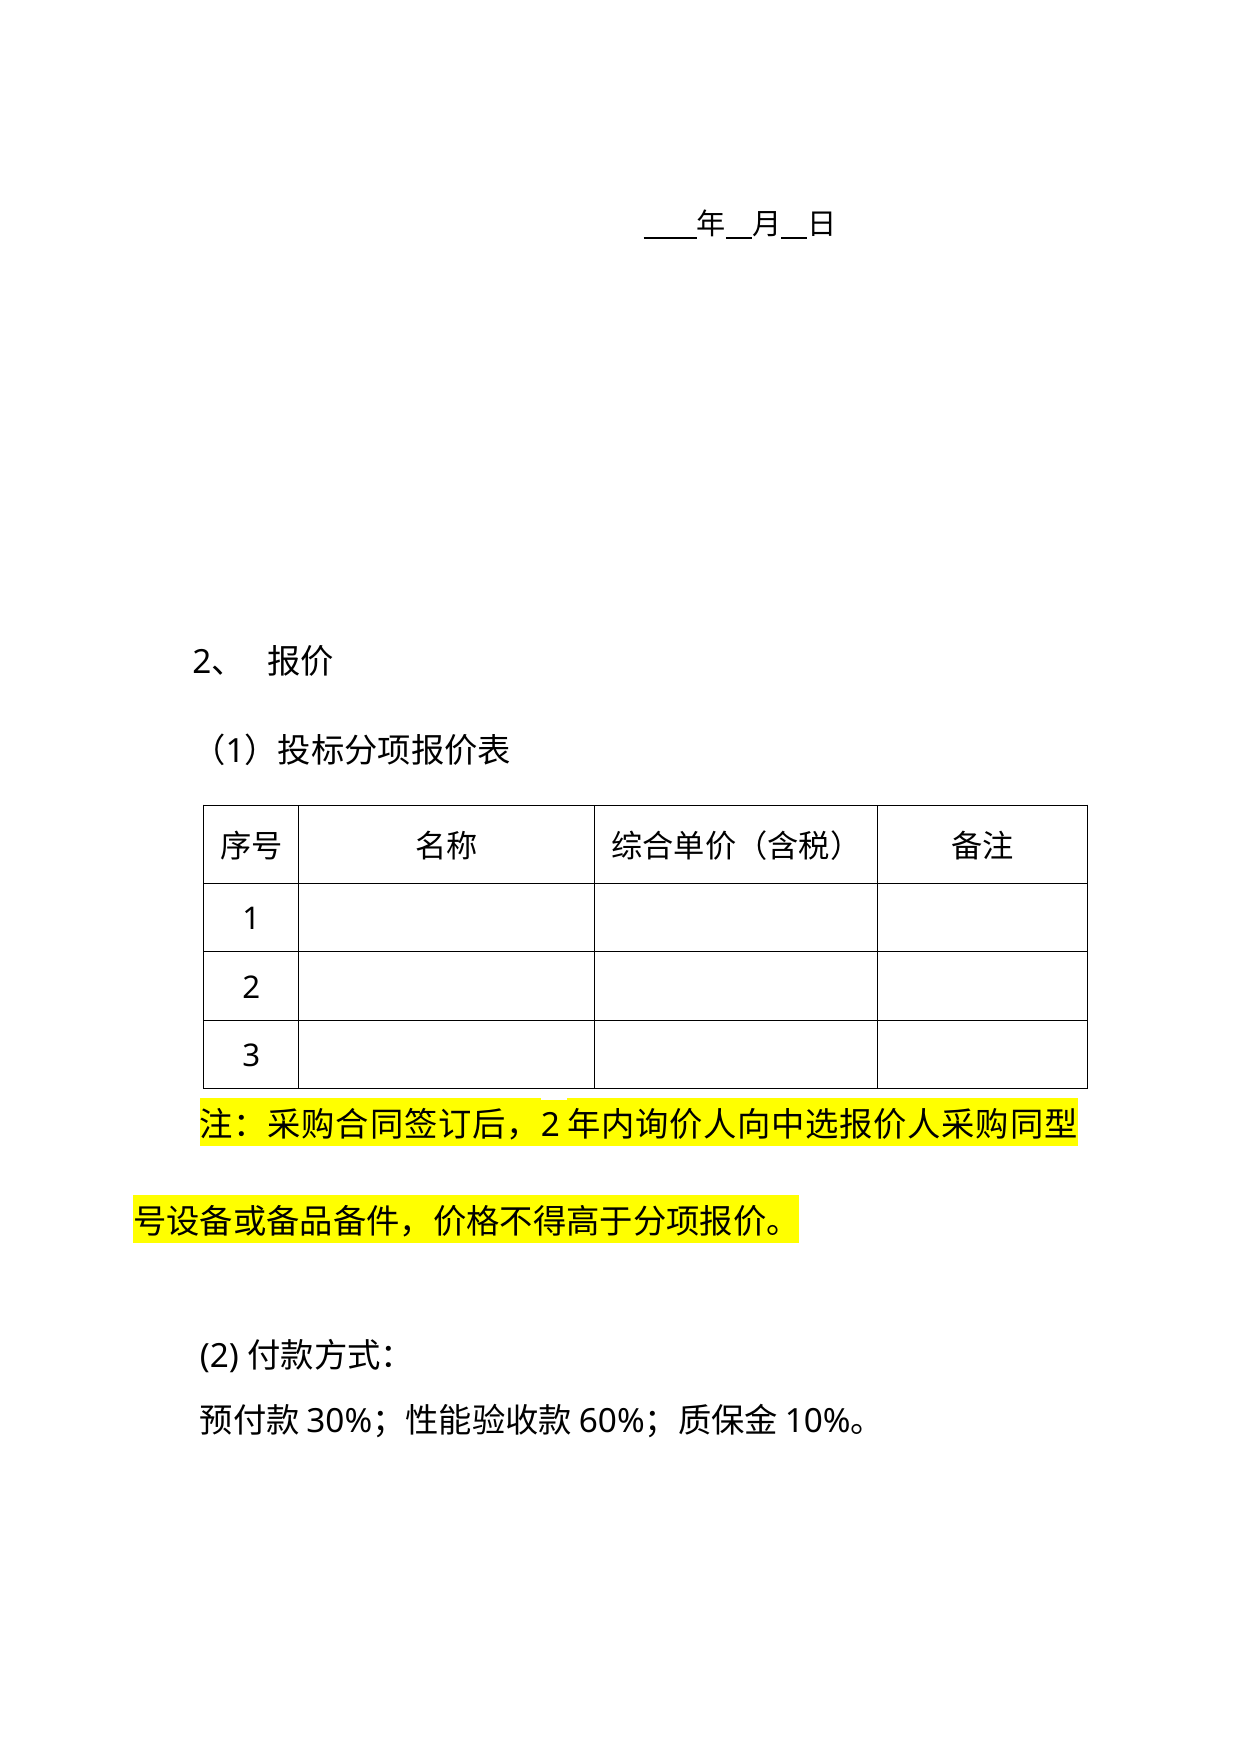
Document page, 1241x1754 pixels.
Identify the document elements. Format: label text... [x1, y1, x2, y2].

list 付款方式： [199, 1321, 1078, 1386]
text 年 月 日 [133, 189, 1078, 254]
table_cell [878, 952, 1087, 1020]
text 预付款30%；性能验收款60%；质保金10%。 [199, 1386, 1078, 1451]
table_header 序号 [204, 806, 298, 883]
table_cell [299, 884, 594, 951]
table_cell [595, 952, 877, 1020]
table_cell 2 [204, 952, 298, 1020]
text （1）投标分项报价表 [192, 715, 1078, 780]
list 报价 [192, 626, 1078, 691]
table_cell [299, 952, 594, 1020]
table_cell [595, 884, 877, 951]
table_cell [878, 1021, 1087, 1088]
table_cell 3 [204, 1021, 298, 1088]
table_cell [595, 1021, 877, 1088]
table_cell 1 [204, 884, 298, 951]
table_header 综合单价（含税） [595, 806, 877, 883]
table_cell [299, 1021, 594, 1088]
table_cell [878, 884, 1087, 951]
table_header 备注 [878, 806, 1087, 883]
text 注：采购合同签订后，2年内询价人向中选报价人采购同型号设备或备品备件，价格不得高于分项报价。 [133, 1089, 1078, 1252]
table_header 名称 [299, 806, 594, 883]
